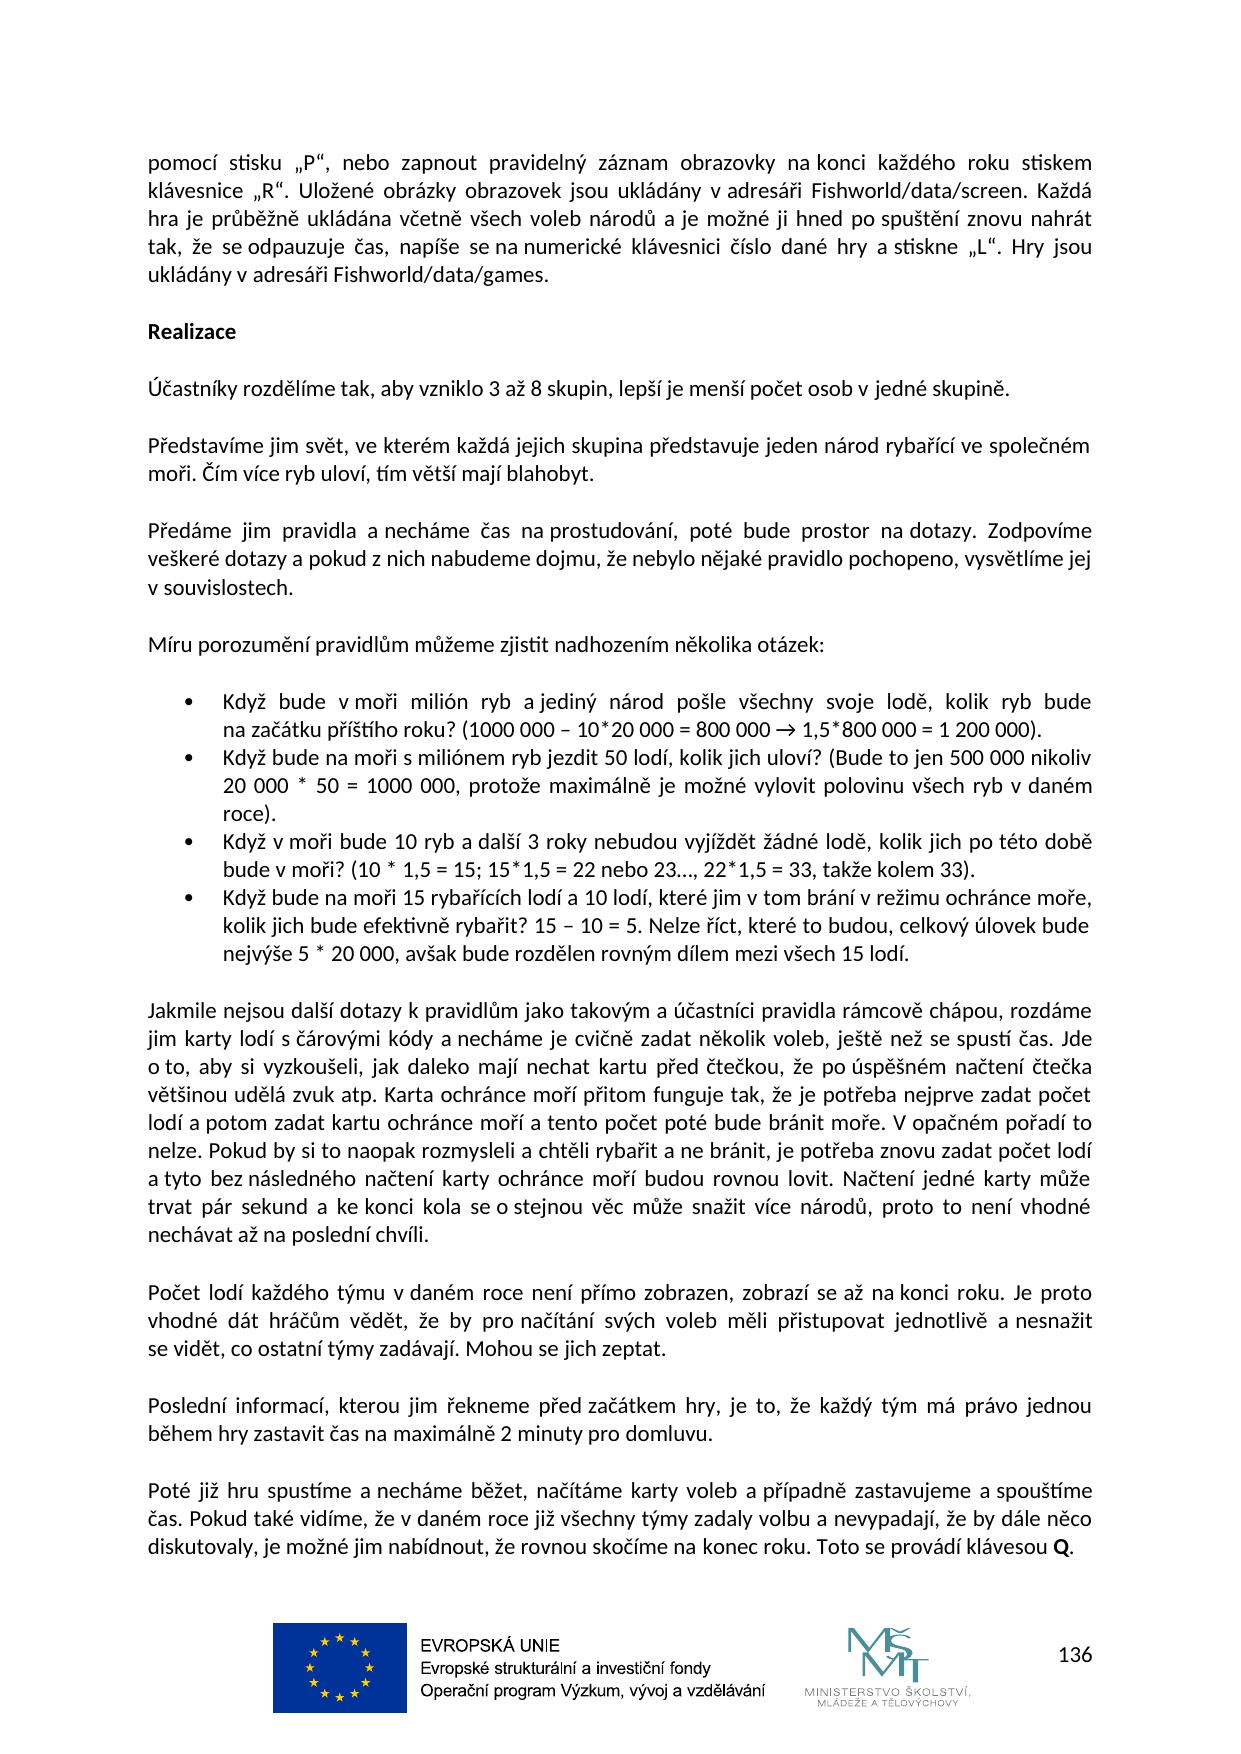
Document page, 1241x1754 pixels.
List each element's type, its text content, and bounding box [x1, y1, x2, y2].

text Účastníky rozdělíme tak, aby vzniklo 3 až 8 skupin, lepší je menší počet osob v jedné skupině. [148, 374, 1092, 402]
text Předáme jim pravidla a necháme čas na prostudování, poté bude prostor na dotazy. Zodpovíme veškeré dotazy a pokud z nich nabudeme dojmu, že nebylo nějaké pravidlo pochopeno, vysvětlíme jej v souvislostech. [148, 517, 1092, 601]
text Realizace [148, 317, 1092, 345]
list Když bude v moři milión ryb a jediný národ pošle všechny svoje lodě, kolik ryb bude na začátku příštího roku? (1000 000 – 10*20 000 = 800 000 → 1,5*800 000 = 1 200 000). [185, 687, 1092, 743]
list Když bude na moři 15 rybařících lodí a 10 lodí, které jim v tom brání v režimu ochránce moře, kolik jich bude efektivně rybařit? 15 – 10 = 5. Nelze říct, které to budou, celkový úlovek bude nejvýše 5 * 20 000, avšak bude rozdělen rovným dílem mezi všech 15 lodí. [185, 883, 1092, 967]
text Představíme jim svět, ve kterém každá jejich skupina představuje jeden národ rybařící ve společném moři. Čím více ryb uloví, tím větší mají blahobyt. [148, 431, 1092, 487]
text Počet lodí každého týmu v daném roce není přímo zobrazen, zobrazí se až na konci roku. Je proto vhodné dát hráčům vědět, že by pro načítání svých voleb měli přistupovat jednotlivě a nesnažit se vidět, co ostatní týmy zadávají. Mohou se jich zeptat. [148, 1278, 1092, 1362]
text Míru porozumění pravidlům můžeme zjistit nadhozením několika otázek: [148, 630, 1092, 658]
list Když bude na moři s miliónem ryb jezdit 50 lodí, kolik jich uloví? (Bude to jen 500 000 nikoliv 20 000 * 50 = 1000 000, protože maximálně je možné vylovit polovinu všech ryb v daném roce). [185, 743, 1092, 827]
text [148, 148, 1092, 288]
list Když v moři bude 10 ryb a další 3 roky nebudou vyjíždět žádné lodě, kolik jich po této době bude v moři? (10 * 1,5 = 15; 15*1,5 = 22 nebo 23…, 22*1,5 = 33, takže kolem 33). [185, 827, 1092, 883]
text Poté již hru spustíme a necháme běžet, načítáme karty voleb a případně zastavujeme a spouštíme čas. Pokud také vidíme, že v daném roce již všechny týmy zadaly volbu a nevypadají, že by dále něco diskutovaly, je možné jim nabídnout, že rovnou skočíme na konec roku. Toto se provádí klávesou Q. [148, 1476, 1092, 1560]
text Jakmile nejsou další dotazy k pravidlům jako takovým a účastníci pravidla rámcově chápou, rozdáme jim karty lodí s čárovými kódy a necháme je cvičně zadat několik voleb, ještě než se spustí čas. Jde o to, aby si vyzkoušeli, jak daleko mají nechat kartu před čtečkou, že po úspěšném načtení čtečka většinou udělá zvuk atp. Karta ochránce moří přitom funguje tak, že je potřeba nejprve zadat počet lodí a potom zadat kartu ochránce moří a tento počet poté bude bránit moře. V opačném pořadí to nelze. Pokud by si to naopak rozmysleli a chtěli rybařit a ne bránit, je potřeba znovu zadat počet lodí a tyto bez následného načtení karty ochránce moří budou rovnou lovit. Načtení jedné karty může trvat pár sekund a ke konci kola se o stejnou věc může snažit více národů, proto to není vhodné nechávat až na poslední chvíli. [148, 996, 1092, 1248]
text Poslední informací, kterou jim řekneme před začátkem hry, je to, že každý tým má právo jednou během hry zastavit čas na maximálně 2 minuty pro domluvu. [148, 1391, 1092, 1447]
